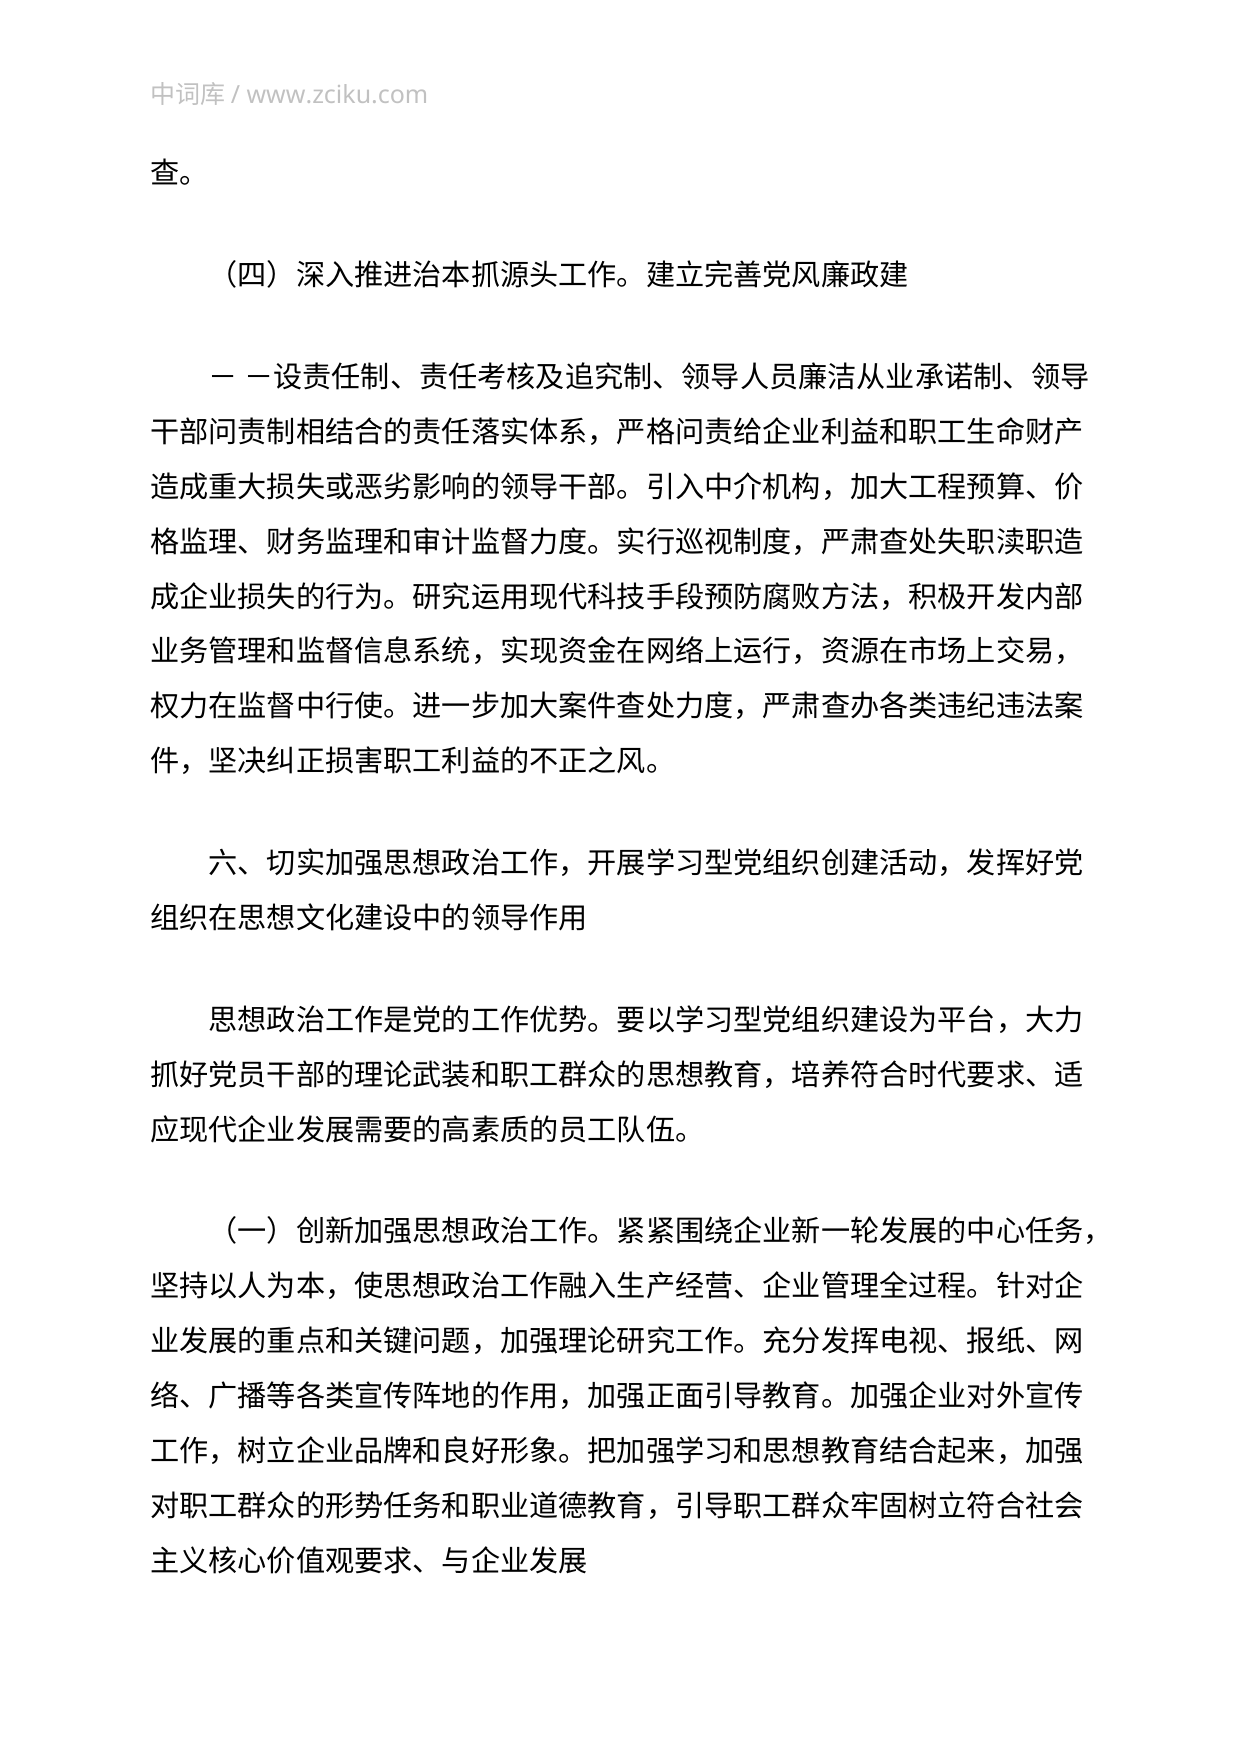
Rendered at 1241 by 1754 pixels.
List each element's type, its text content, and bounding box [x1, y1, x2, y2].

text （四）深入推进治本抓源头工作。建立完善党风廉政建 [150, 252, 1090, 294]
text （一）创新加强思想政治工作。紧紧围绕企业新一轮发展的中心任务，坚持以人为本，使思想政治工作融入生产经营、企业管理全过程。针对企业发展的重点和关键问题，加强理论研究工作。充分发挥电视、报纸、网络、广播等各类宣传阵地的作用，加强正面引导教育。加强企业对外宣传工作，树立企业品牌和良好形象。把加强学习和思想教育结合起来，加强对职工群众的形势任务和职业道德教育，引导职工群众牢固树立符合社会主义核心价值观要求、与企业发展 [150, 1208, 1090, 1579]
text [150, 150, 1090, 192]
text 思想政治工作是党的工作优势。要以学习型党组织建设为平台，大力抓好党员干部的理论武装和职工群众的思想教育，培养符合时代要求、适应现代企业发展需要的高素质的员工队伍。 [150, 996, 1090, 1148]
text 六、切实加强思想政治工作，开展学习型党组织创建活动，发挥好党组织在思想文化建设中的领导作用 [150, 839, 1090, 937]
text － －设责任制、责任考核及追究制、领导人员廉洁从业承诺制、领导干部问责制相结合的责任落实体系，严格问责给企业利益和职工生命财产造成重大损失或恶劣影响的领导干部。引入中介机构，加大工程预算、价格监理、财务监理和审计监督力度。实行巡视制度，严肃查处失职渎职造成企业损失的行为。研究运用现代科技手段预防腐败方法，积极开发内部业务管理和监督信息系统，实现资金在网络上运行，资源在市场上交易，权力在监督中行使。进一步加大案件查处力度，严肃查办各类违纪违法案件，坚决纠正损害职工利益的不正之风。 [150, 353, 1090, 780]
